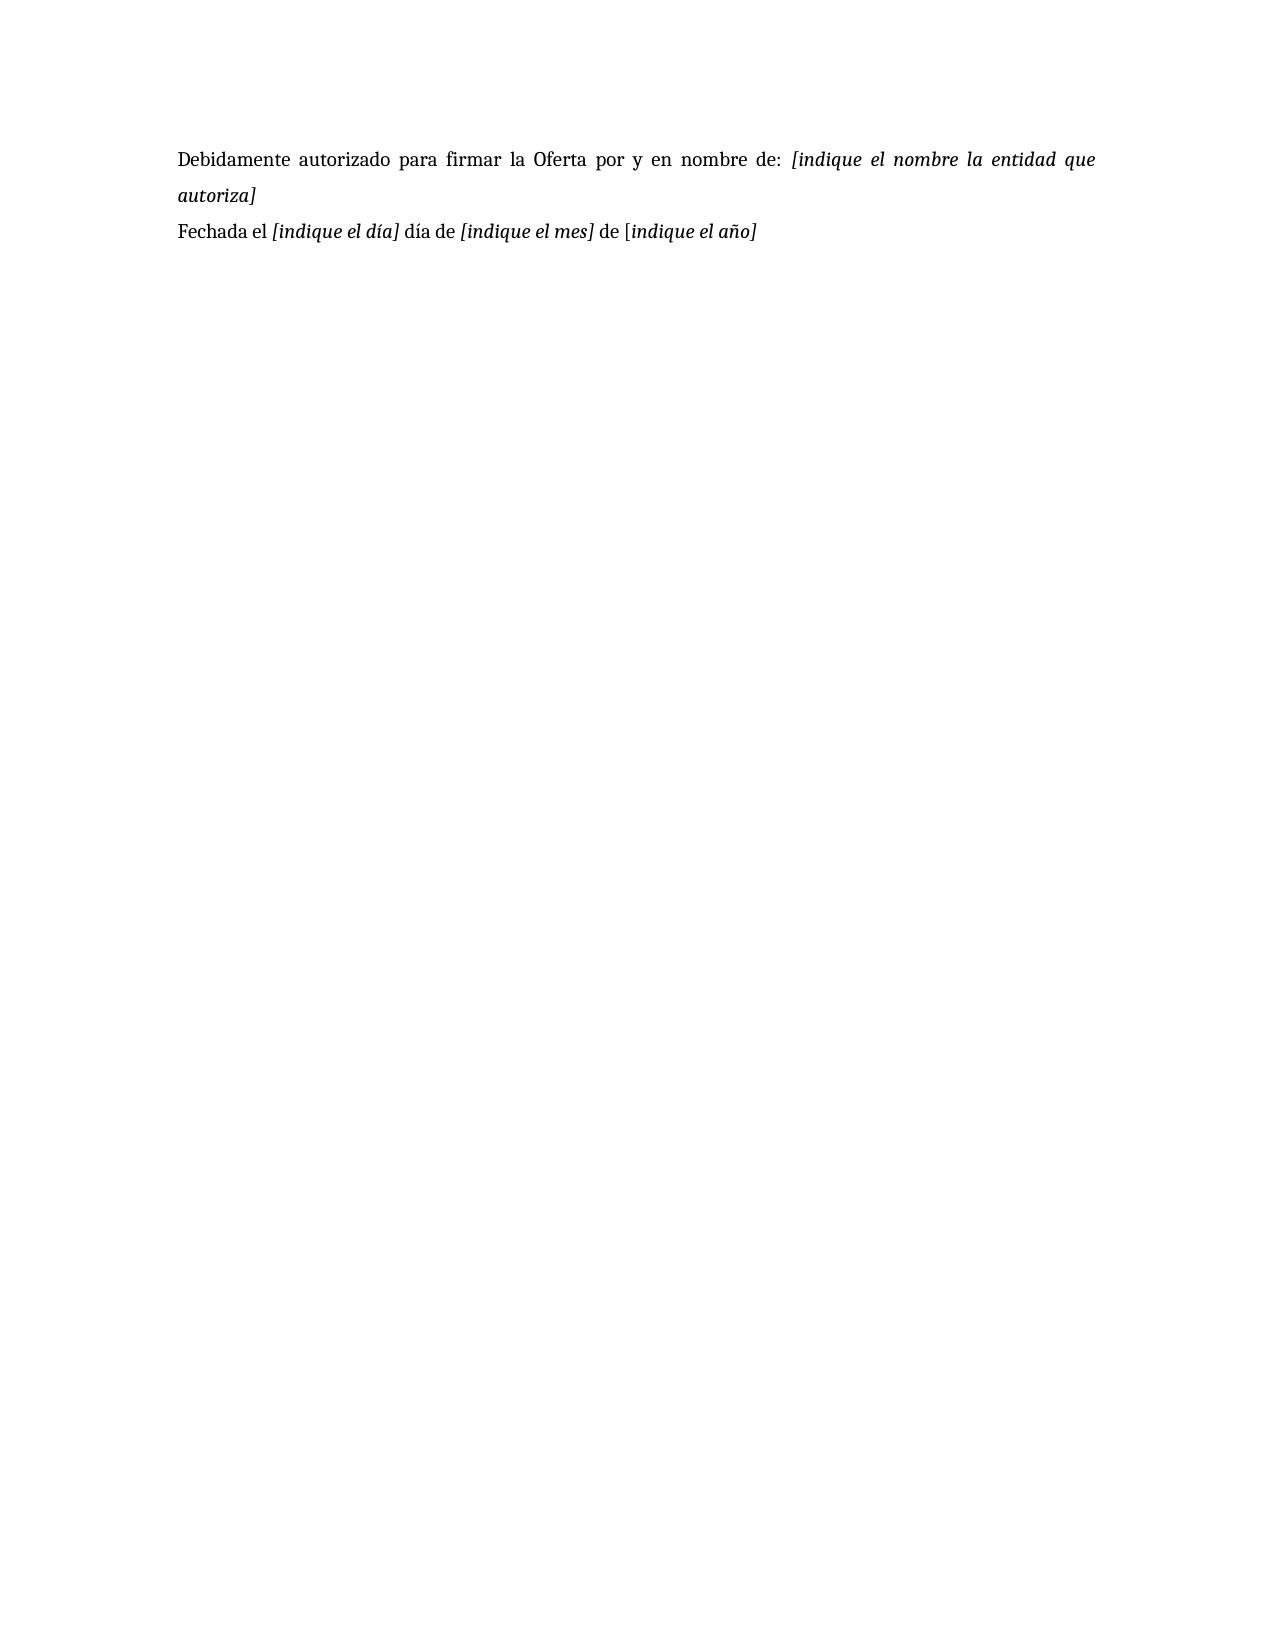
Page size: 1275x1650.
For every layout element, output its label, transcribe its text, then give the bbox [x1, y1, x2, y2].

text Debidamente autorizado para firmar la Oferta por y en nombre de: [indique el nombre la entidad que autoriza] [177, 148, 1098, 207]
text Fechada el [indique el día] día de [indique el mes] de [indique el año] [177, 219, 1098, 243]
